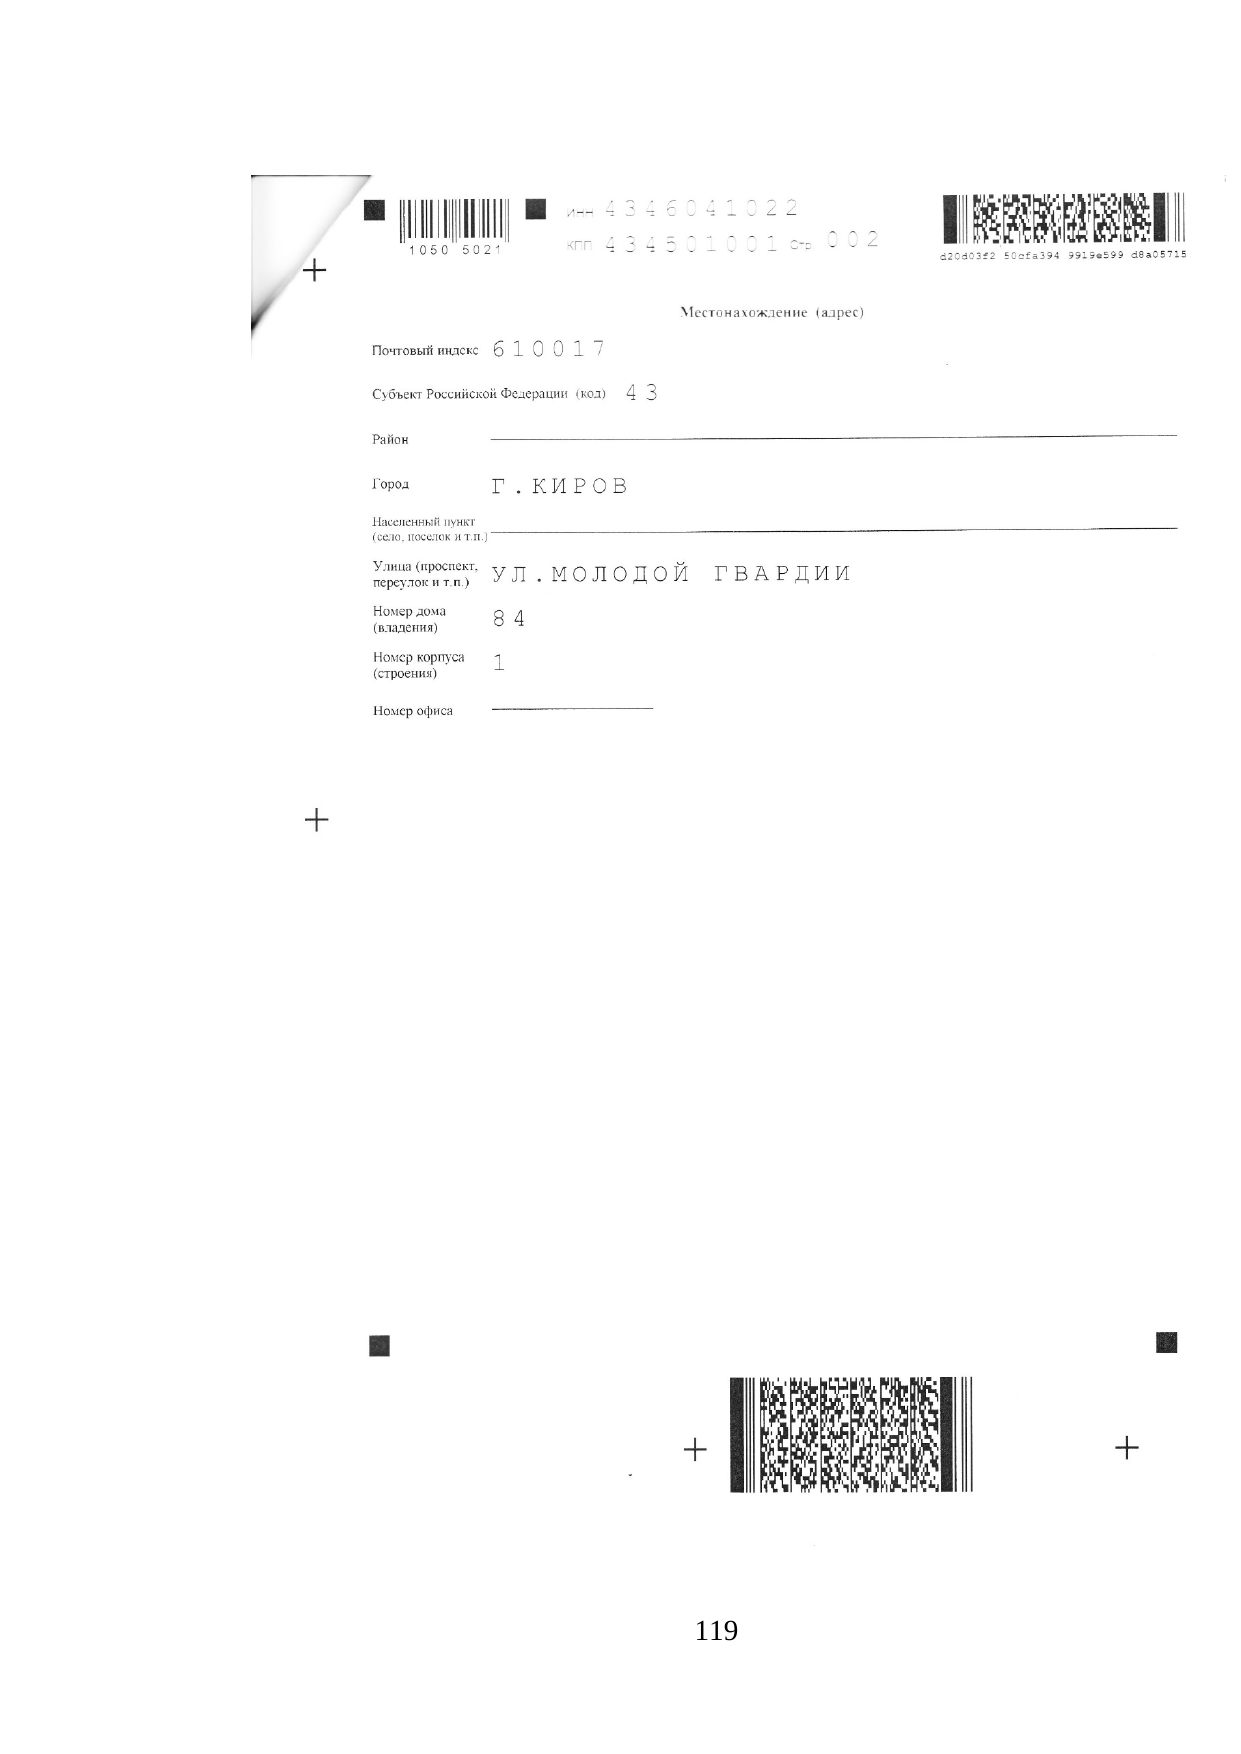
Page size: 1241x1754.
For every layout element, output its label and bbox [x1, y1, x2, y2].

picture [251, 175, 1227, 1554]
